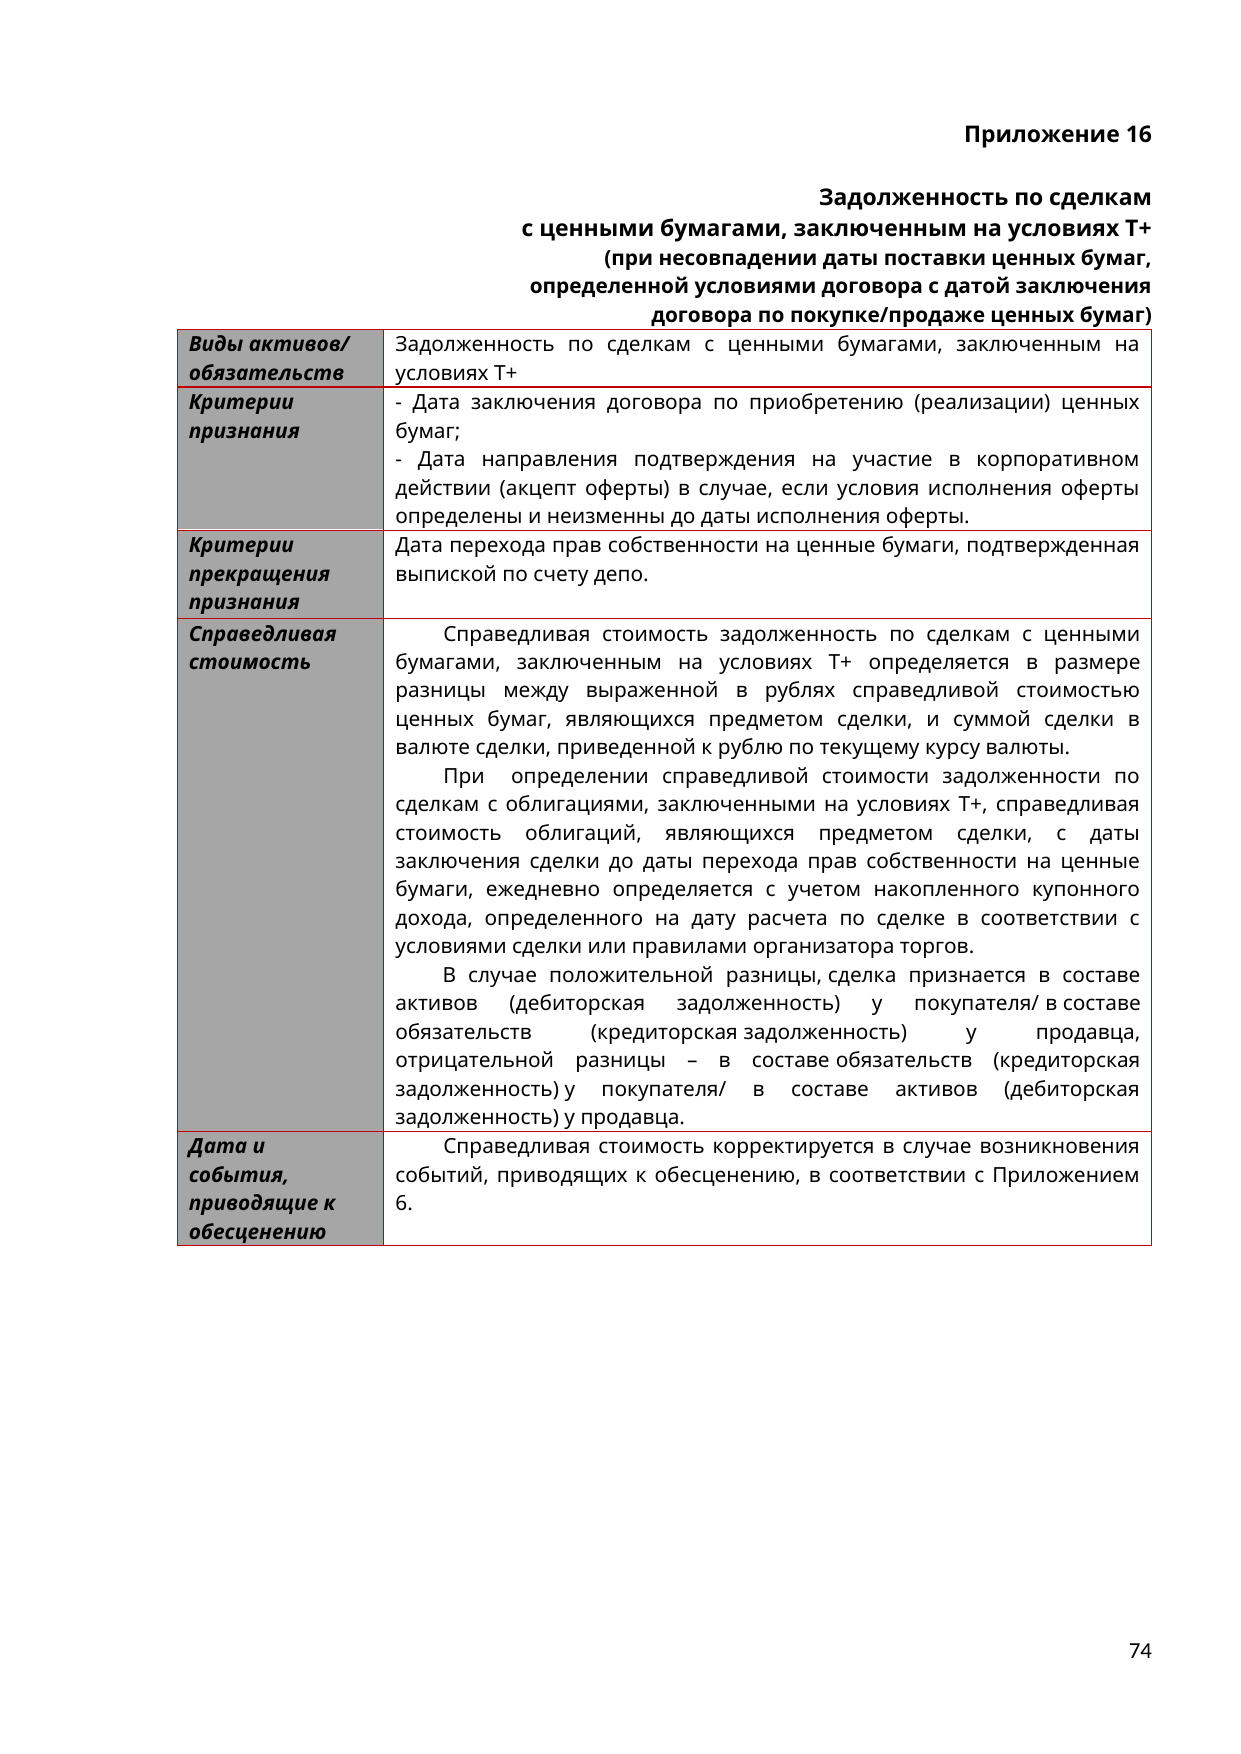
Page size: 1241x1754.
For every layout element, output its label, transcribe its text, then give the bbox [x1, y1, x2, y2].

text Задолженность по сделкам [443, 181, 1152, 212]
text Приложение 16 [177, 118, 1152, 149]
table_cell Дата и события, приводящие к обесценению [178, 1132, 383, 1245]
table_cell - Дата заключения договора по приобретению (реализации) ценных бумаг; - Дата направления подтверждения на участие в корпоративном действии (акцепт оферты) в случае, если условия исполнения оферты определены и неизменны до даты исполнения оферты. [384, 388, 1151, 529]
table_cell Критерии прекращения признания [178, 531, 383, 618]
table_cell Справедливая стоимость корректируется в случае возникновения событий, приводящих к обесценению, в соответствии с Приложением 6. [384, 1132, 1151, 1245]
text (при несовпадении даты поставки ценных бумаг, определенной условиями договора с датой заключения договора по покупке/продаже ценных бумаг) [443, 243, 1152, 328]
table_cell Критерии признания [178, 388, 383, 529]
table_cell Дата перехода прав собственности на ценные бумаги, подтвержденная выпиской по счету депо. [384, 531, 1151, 618]
table_cell Справедливая стоимость задолженность по сделкам с ценными бумагами, заключенным на условиях Т+ определяется в размере разницы между выраженной в рублях справедливой стоимостью ценных бумаг, являющихся предметом сделки, и суммой сделки в валюте сделки, приведенной к рублю по текущему курсу валюты. При определении справедливой стоимости задолженности по сделкам с облигациями, заключенными на условиях Т+, справедливая стоимость облигаций, являющихся предметом сделки, с даты заключения сделки до даты перехода прав собственности на ценные бумаги, ежедневно определяется с учетом накопленного купонного дохода, определенного на дату расчета по сделке в соответствии с условиями сделки или правилами организатора торгов. В случае положительной разницы, сделка признается в составе активов (дебиторская задолженность) у покупателя/ в составе обязательств (кредиторская задолженность) у продавца, отрицательной разницы – в составе обязательств (кредиторская задолженность) у покупателя/ в составе активов (дебиторская задолженность) у продавца. [384, 619, 1151, 1131]
table_cell Справедливая стоимость [178, 619, 383, 1131]
text с ценными бумагами, заключенным на условиях Т+ [443, 212, 1152, 243]
table_header Задолженность по сделкам с ценными бумагами, заключенным на условиях Т+ [384, 330, 1151, 386]
table_header Виды активов/ обязательств [178, 330, 383, 386]
